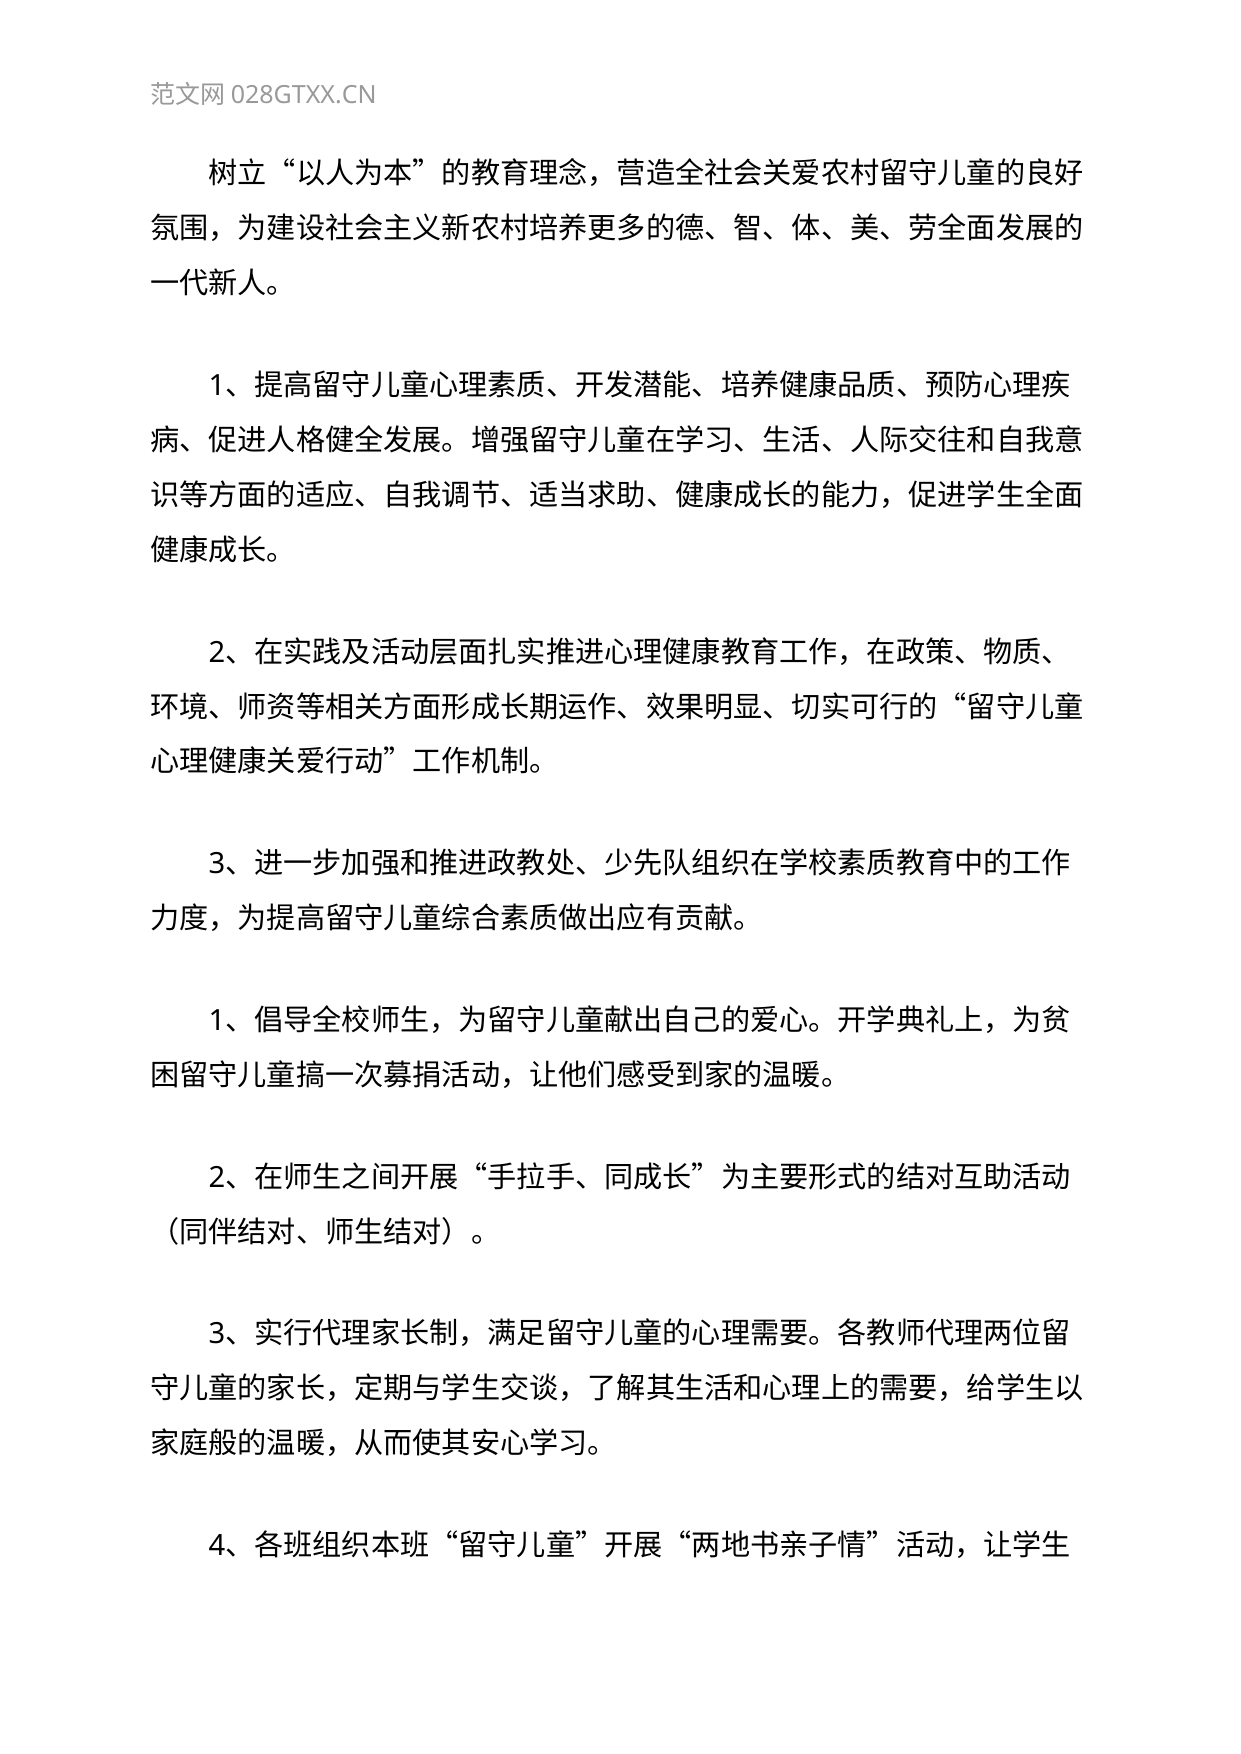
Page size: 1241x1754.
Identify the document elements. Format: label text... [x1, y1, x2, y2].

text 3、实行代理家长制，满足留守儿童的心理需要。各教师代理两位留守儿童的家长，定期与学生交谈，了解其生活和心理上的需要，给学生以家庭般的温暖，从而使其安心学习。 [150, 1310, 1090, 1462]
text 树立“以人为本”的教育理念，营造全社会关爱农村留守儿童的良好氛围，为建设社会主义新农村培养更多的德、智、体、美、劳全面发展的一代新人。 [150, 150, 1090, 302]
text 2、在实践及活动层面扎实推进心理健康教育工作，在政策、物质、环境、师资等相关方面形成长期运作、效果明显、切实可行的“留守儿童心理健康关爱行动”工作机制。 [150, 628, 1090, 780]
text 3、进一步加强和推进政教处、少先队组织在学校素质教育中的工作力度，为提高留守儿童综合素质做出应有贡献。 [150, 840, 1090, 937]
text 1、倡导全校师生，为留守儿童献出自己的爱心。开学典礼上，为贫困留守儿童搞一次募捐活动，让他们感受到家的温暖。 [150, 997, 1090, 1094]
text 2、在师生之间开展“手拉手、同成长”为主要形式的结对互助活动（同伴结对、师生结对）。 [150, 1153, 1090, 1251]
text 1、提高留守儿童心理素质、开发潜能、培养健康品质、预防心理疾病、促进人格健全发展。增强留守儿童在学习、生活、人际交往和自我意识等方面的适应、自我调节、适当求助、健康成长的能力，促进学生全面健康成长。 [150, 362, 1090, 569]
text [150, 1522, 1090, 1564]
